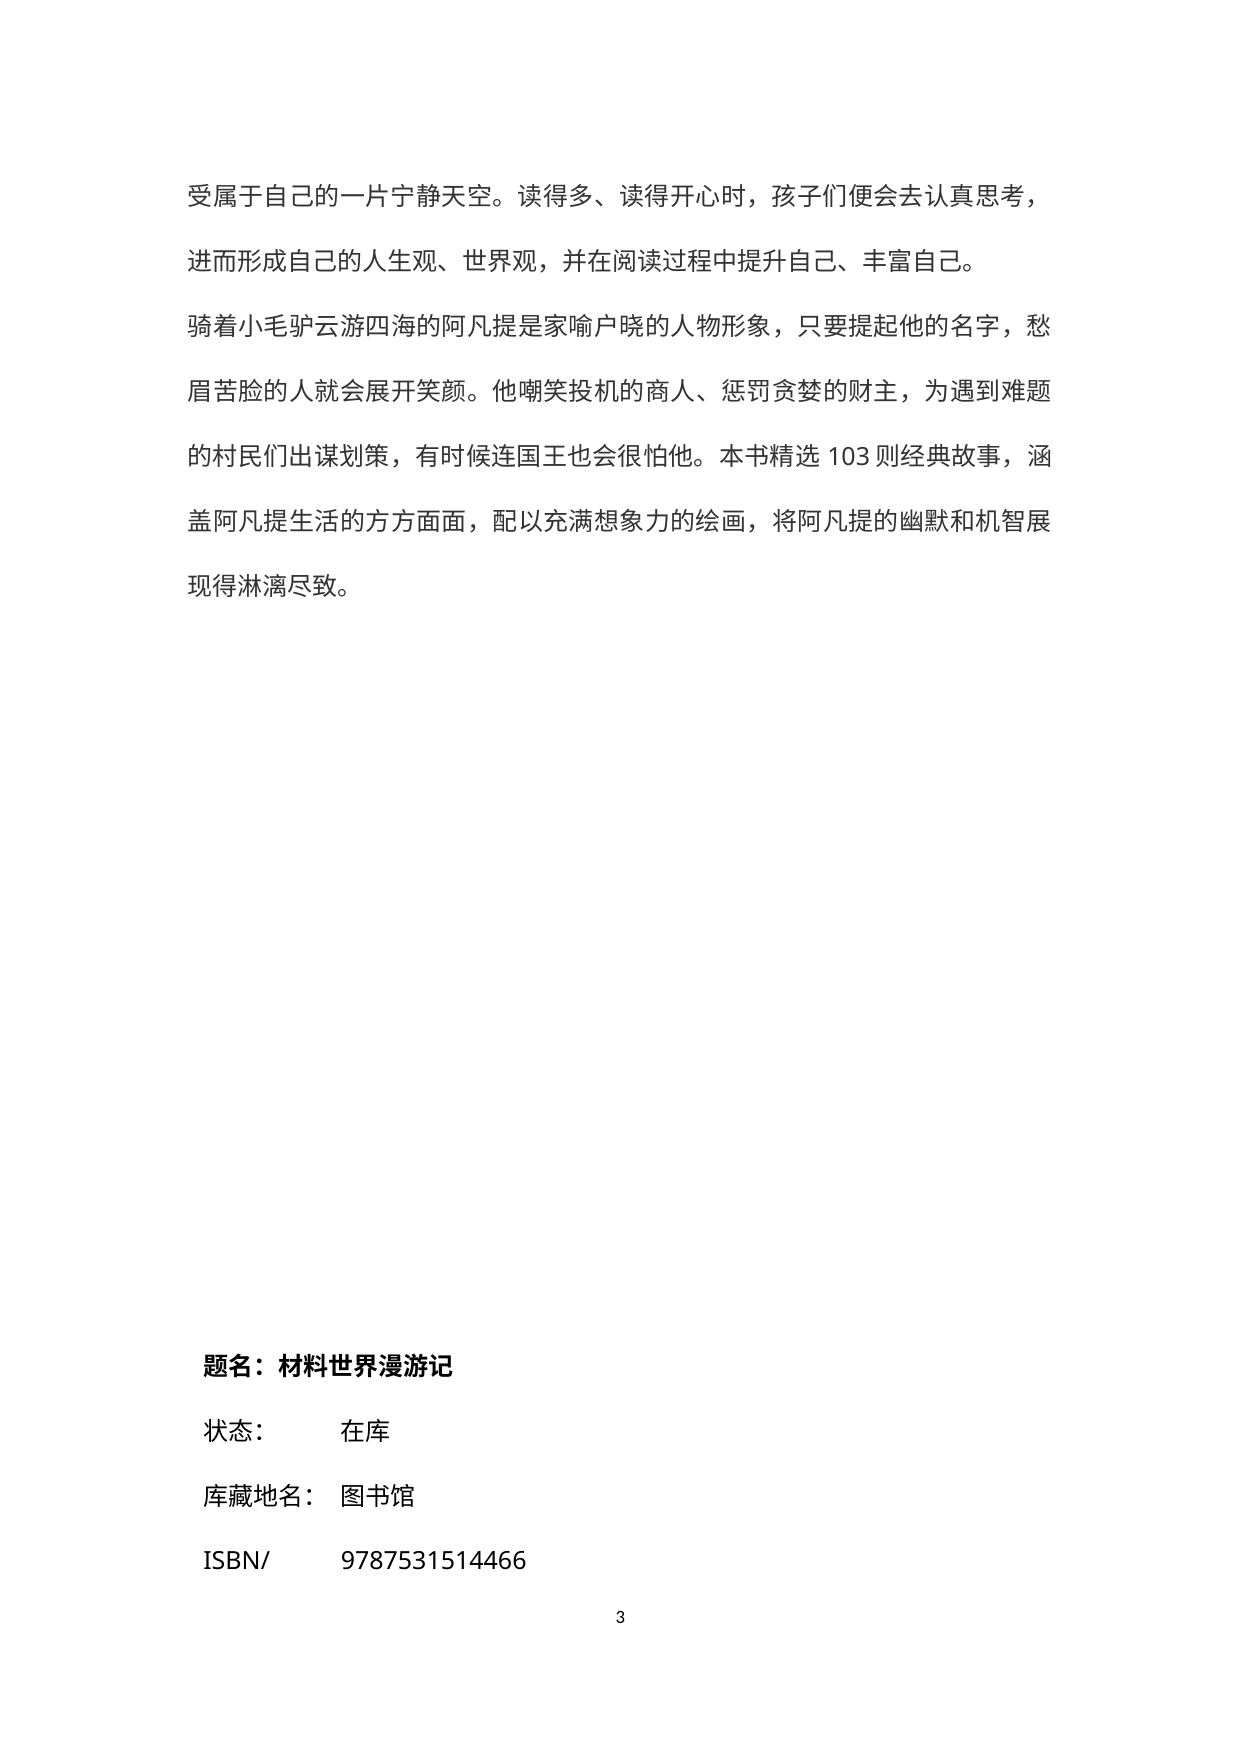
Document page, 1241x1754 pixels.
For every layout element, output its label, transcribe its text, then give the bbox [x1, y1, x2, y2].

table_cell 在库 [341, 1397, 778, 1462]
table_cell 图书馆 [341, 1462, 778, 1527]
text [187, 162, 1053, 292]
table_cell 状态： [188, 1397, 341, 1462]
table_cell 库藏地名： [188, 1462, 341, 1527]
table_cell 9787531514466 [341, 1527, 778, 1592]
text 骑着小毛驴云游四海的阿凡提是家喻户晓的人物形象，只要提起他的名字，愁眉苦脸的人就会展开笑颜。他嘲笑投机的商人、惩罚贪婪的财主，为遇到难题的村民们出谋划策，有时候连国王也会很怕他。本书精选103则经典故事，涵盖阿凡提生活的方方面面，配以充满想象力的绘画，将阿凡提的幽默和机智展现得淋漓尽致。 [187, 292, 1053, 617]
table_cell ISBN/ISSN： [188, 1527, 341, 1592]
table_header 题名：材料世界漫游记 [188, 682, 778, 1397]
